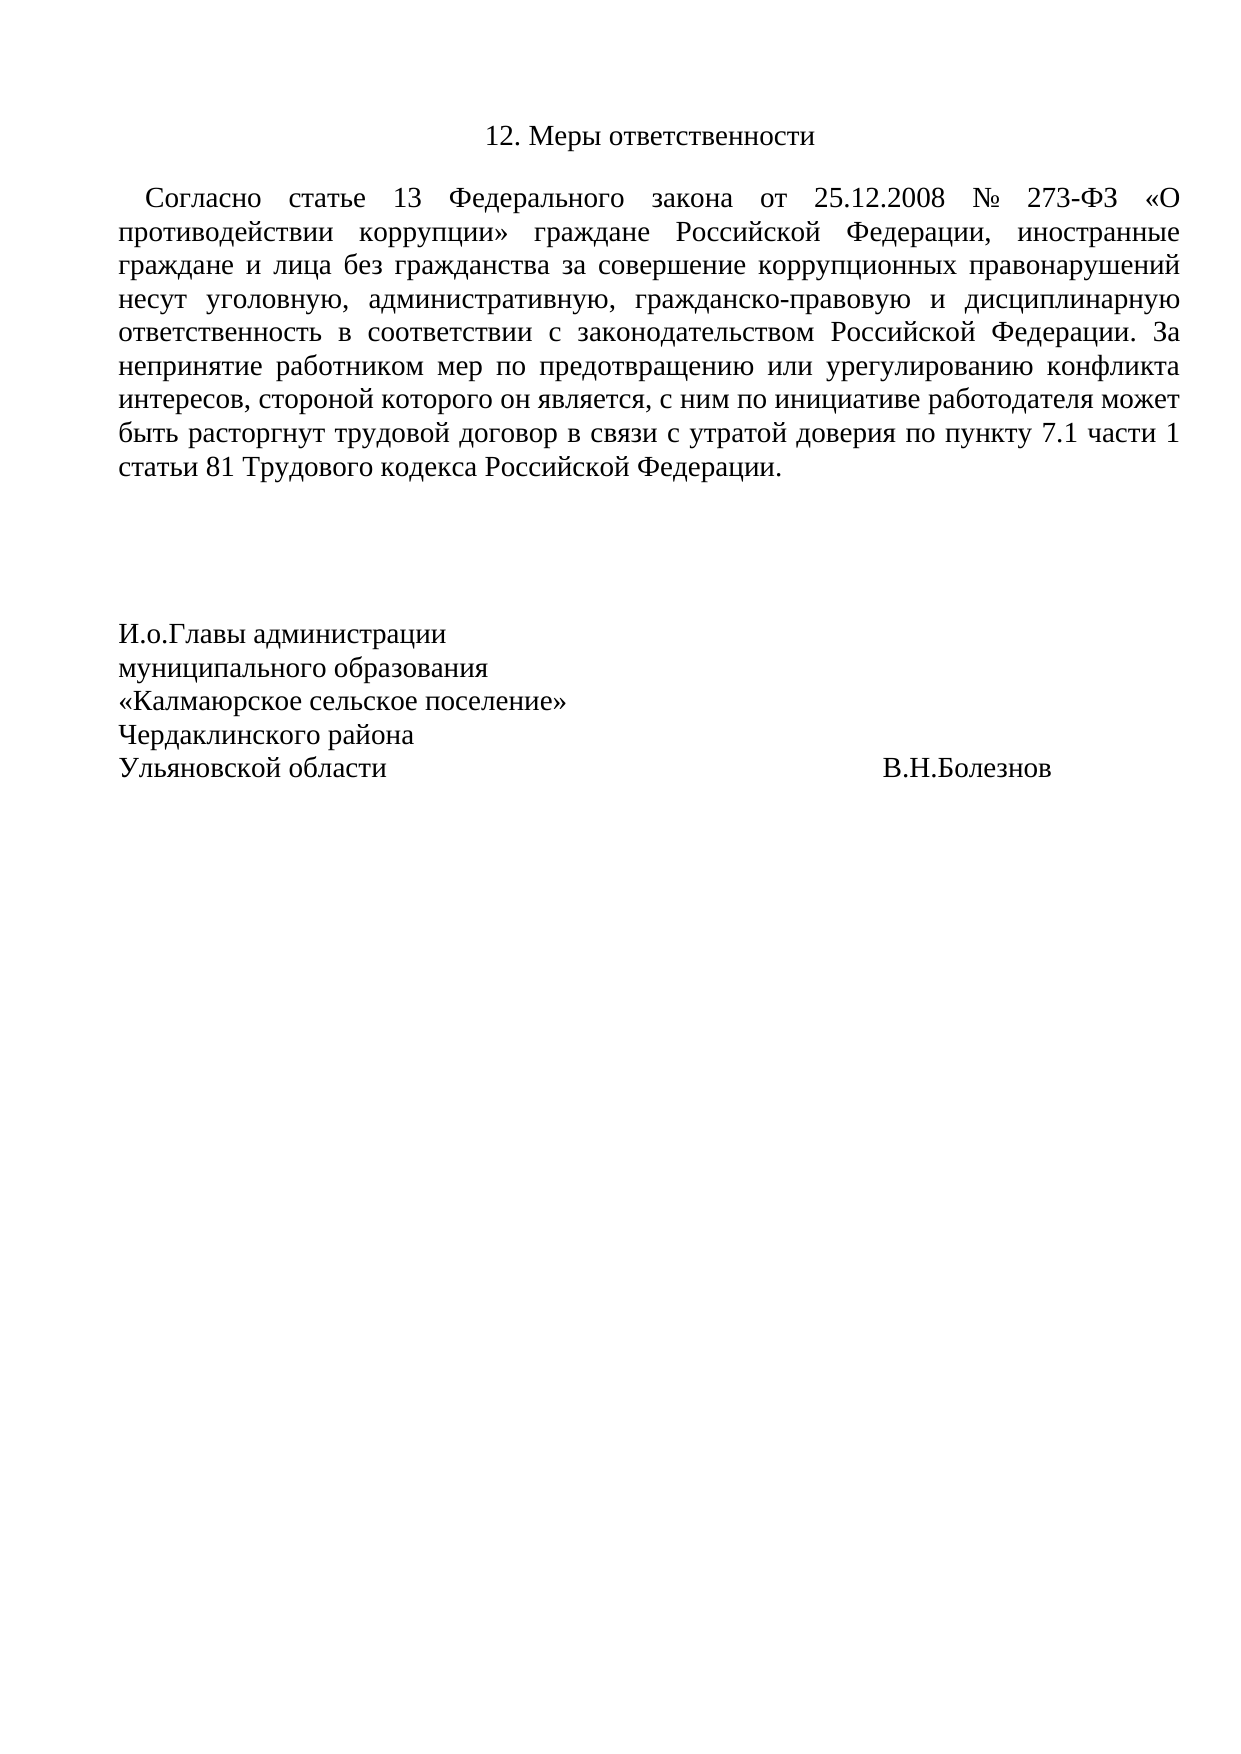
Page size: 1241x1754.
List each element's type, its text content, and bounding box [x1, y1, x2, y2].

text Чердаклинского района [118, 717, 1181, 751]
text И.о.Главы администрации [118, 616, 1181, 650]
text Ульяновской области В.Н.Болезнов [118, 751, 1181, 784]
text «Калмаюрское сельское поселение» [118, 683, 1181, 717]
text 12. Меры ответственности [118, 118, 1181, 152]
text муниципального образования [118, 650, 1181, 683]
text Согласно статье 13 Федерального закона от 25.12.2008 № 273-ФЗ «О противодействии коррупции» граждане Российской Федерации, иностранные граждане и лица без гражданства за совершение коррупционных правонарушений несут уголовную, административную, гражданско-правовую и дисциплинарную ответственность в соответствии с законодательством Российской Федерации. За непринятие работником мер по предотвращению или урегулированию конфликта интересов, стороной которого он является, с ним по инициативе работодателя может быть расторгнут трудовой договор в связи с утратой доверия по пункту 7.1 части 1 статьи 81 Трудового кодекса Российской Федерации. [118, 180, 1181, 482]
